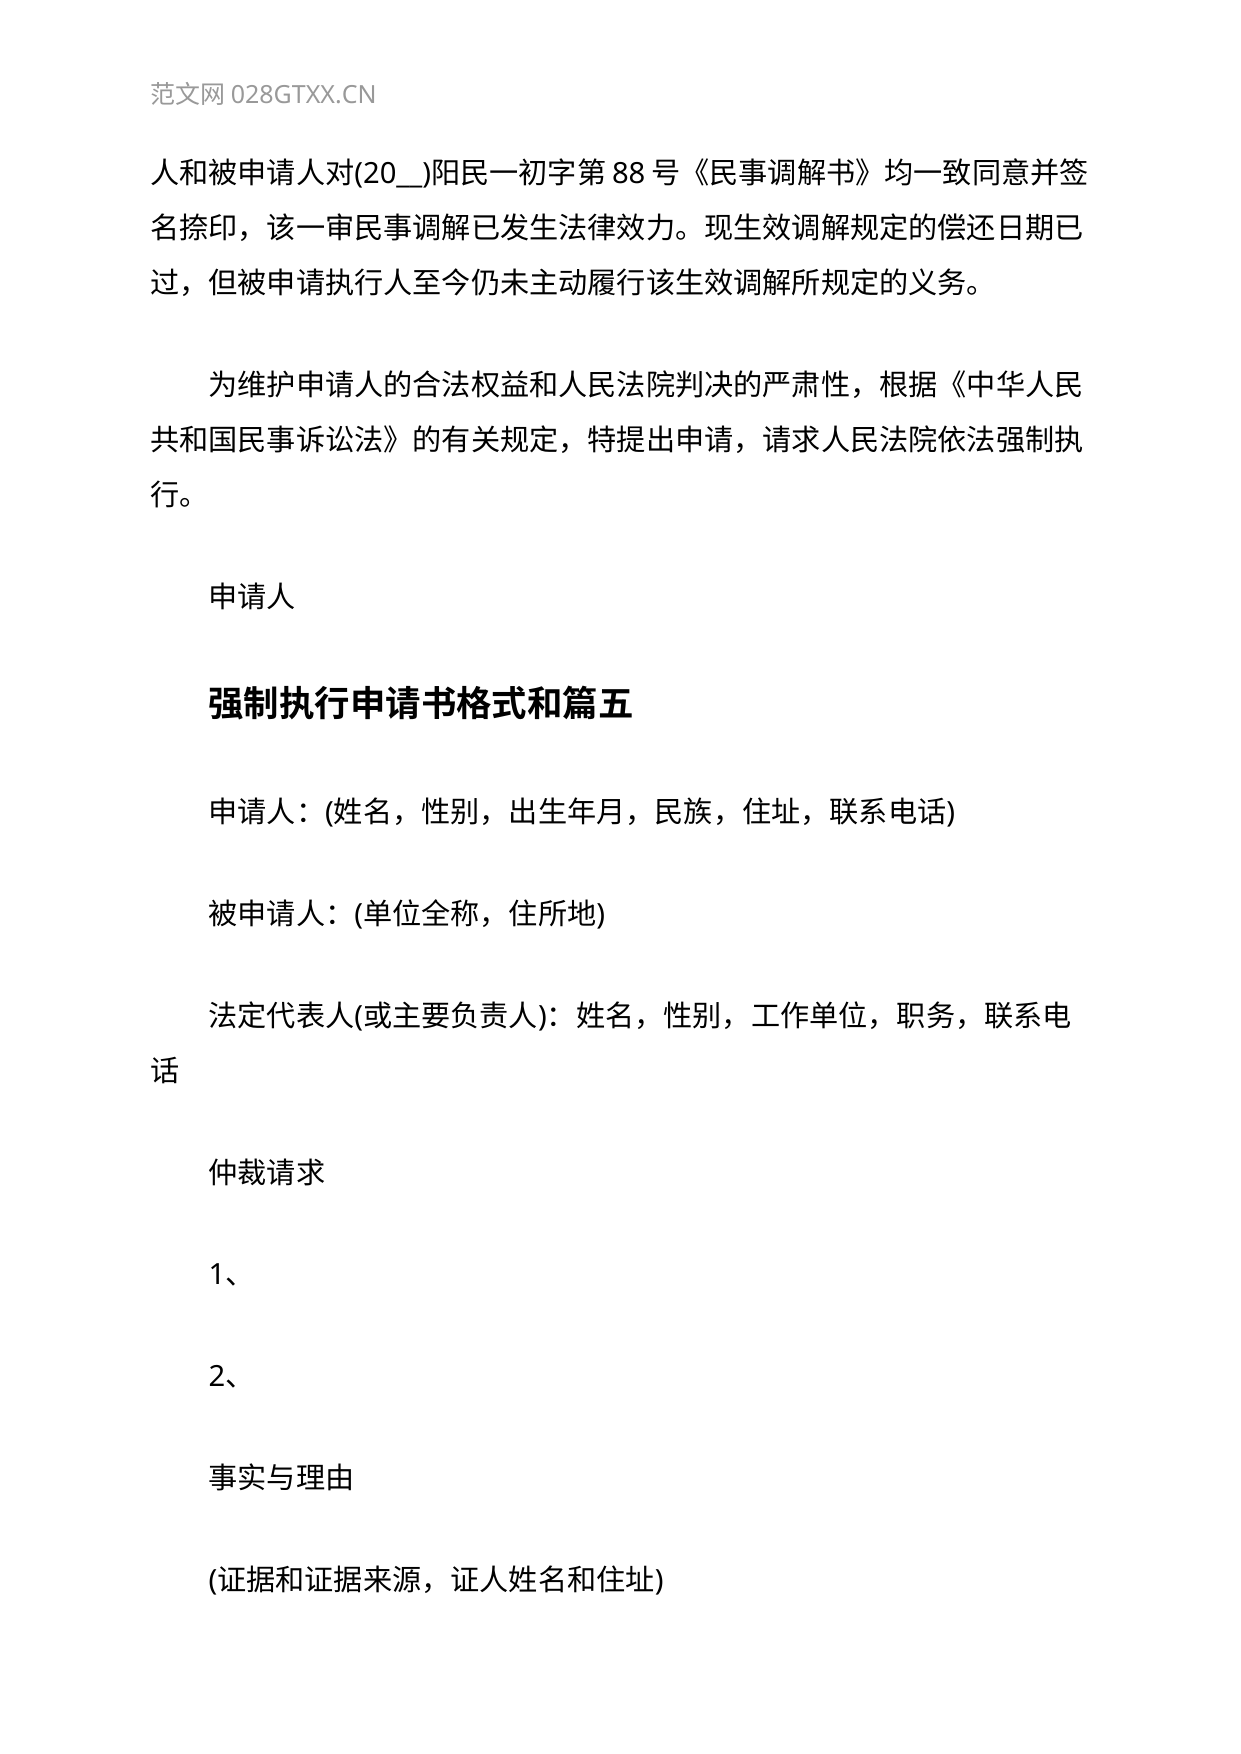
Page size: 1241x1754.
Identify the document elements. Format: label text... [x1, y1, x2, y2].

text 为维护申请人的合法权益和人民法院判决的严肃性，根据《中华人民共和国民事诉讼法》的有关规定，特提出申请，请求人民法院依法强制执行。 [150, 362, 1090, 514]
text (证据和证据来源，证人姓名和住址) [150, 1557, 1090, 1599]
text 申请人 [150, 573, 1090, 616]
text 申请人：(姓名，性别，出生年月，民族，住址，联系电话) [150, 788, 1090, 831]
text 2、 [150, 1353, 1090, 1395]
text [150, 150, 1090, 302]
text 1、 [150, 1251, 1090, 1293]
text 仲裁请求 [150, 1149, 1090, 1191]
text 强制执行申请书格式和篇五 [150, 675, 1090, 726]
text 事实与理由 [150, 1455, 1090, 1497]
text 被申请人：(单位全称，住所地) [150, 890, 1090, 933]
text 法定代表人(或主要负责人)：姓名，性别，工作单位，职务，联系电话 [150, 992, 1090, 1090]
